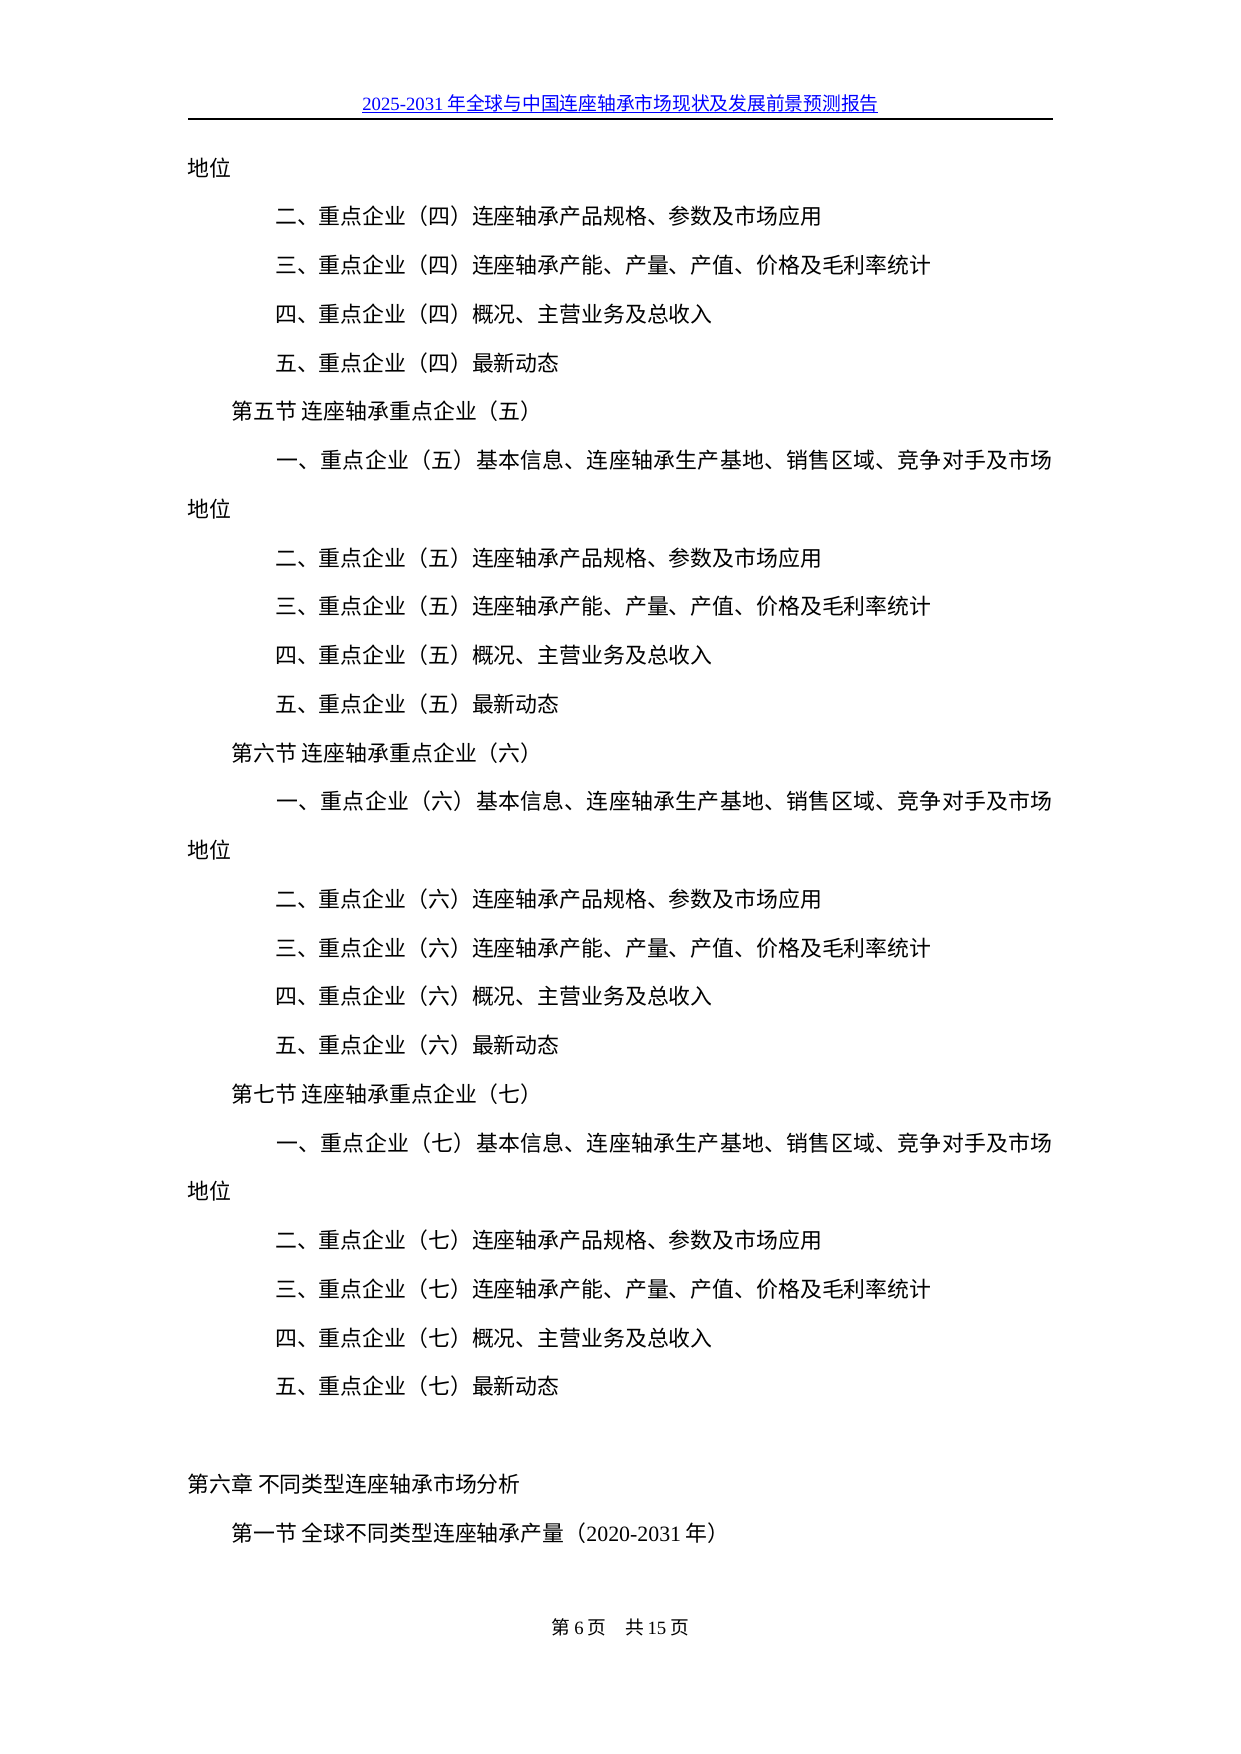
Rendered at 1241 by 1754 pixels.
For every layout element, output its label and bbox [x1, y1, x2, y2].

text [187, 150, 1053, 1548]
